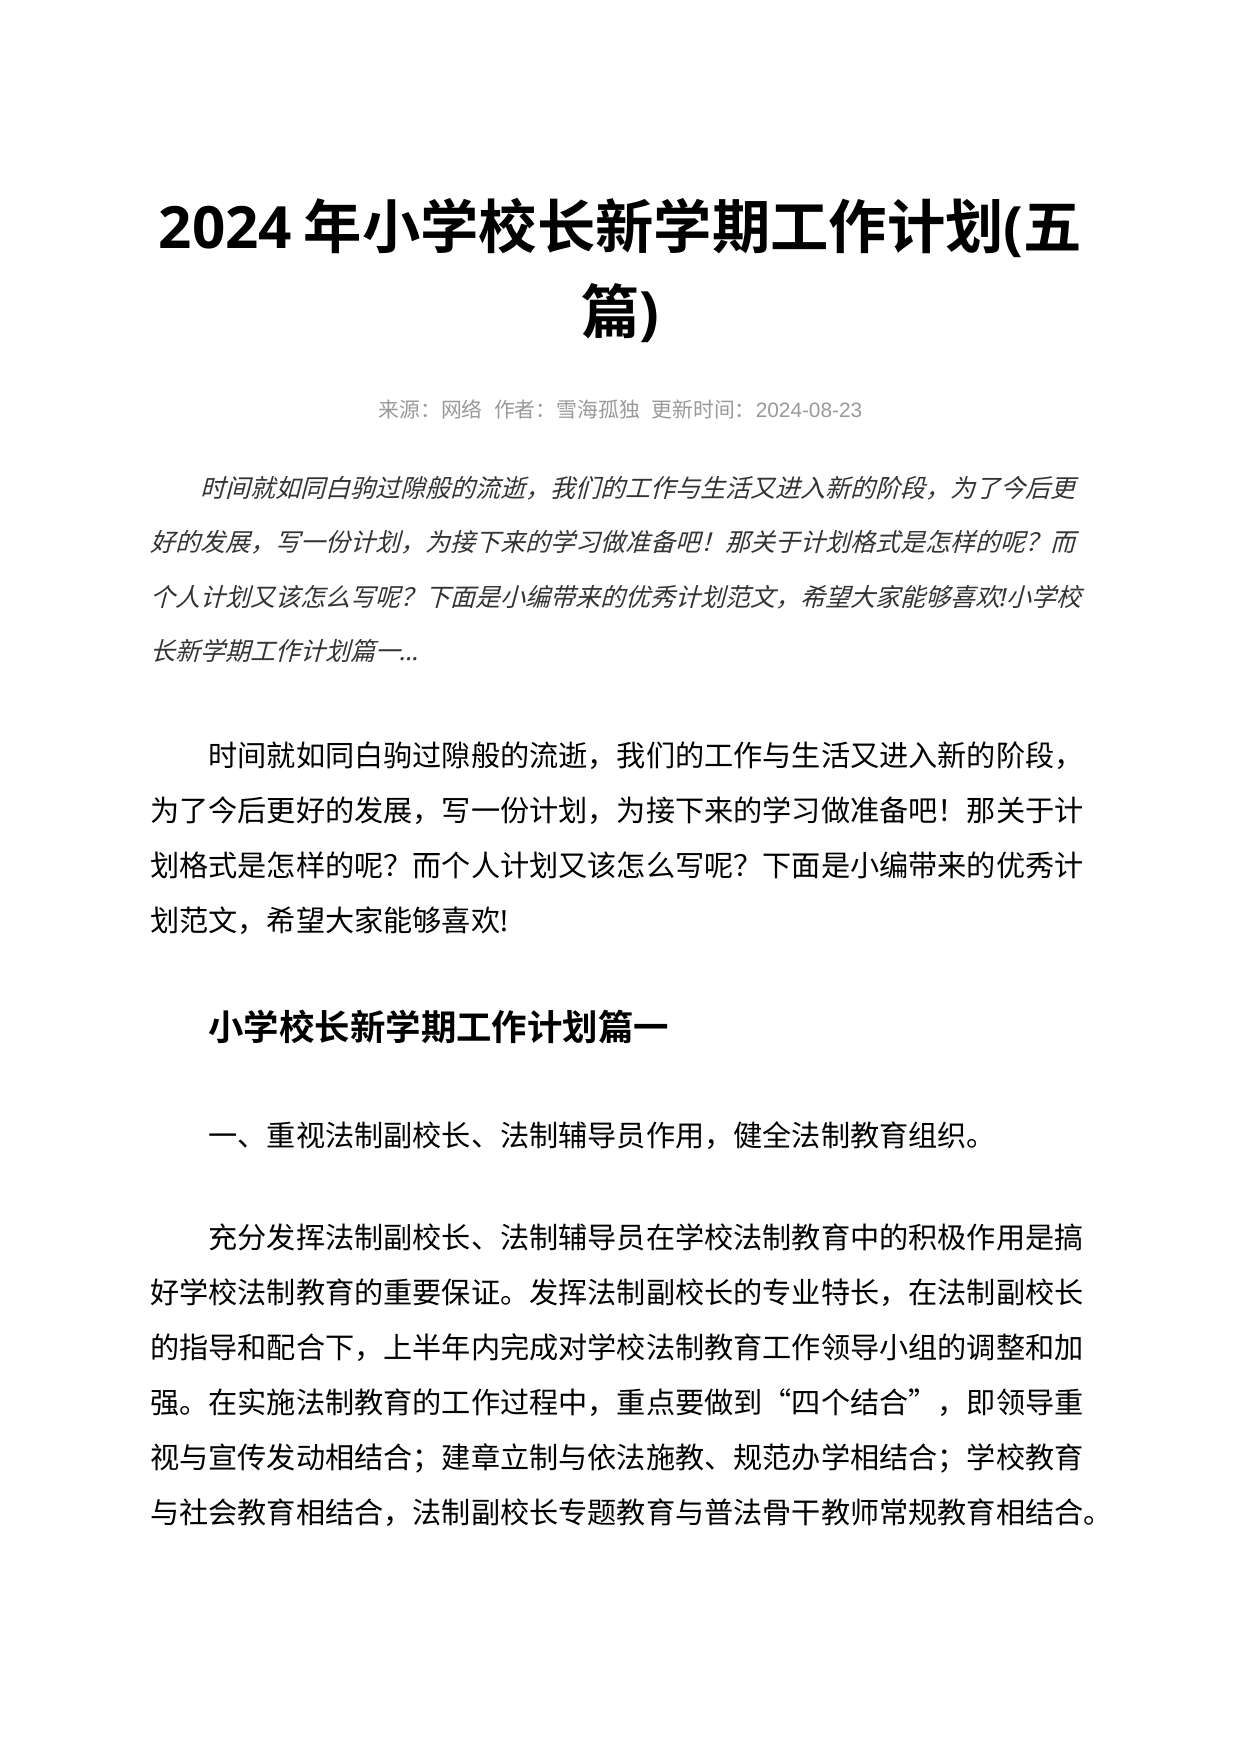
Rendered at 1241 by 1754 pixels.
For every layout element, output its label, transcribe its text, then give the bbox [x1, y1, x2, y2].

text 小学校长新学期工作计划篇一 [150, 999, 1090, 1051]
subtitle 2024年小学校长新学期工作计划(五篇) [150, 181, 1090, 351]
text 充分发挥法制副校长、法制辅导员在学校法制教育中的积极作用是搞好学校法制教育的重要保证。发挥法制副校长的专业特长，在法制副校长的指导和配合下，上半年内完成对学校法制教育工作领导小组的调整和加强。在实施法制教育的工作过程中，重点要做到“四个结合”，即领导重视与宣传发动相结合；建章立制与依法施教、规范办学相结合；学校教育与社会教育相结合，法制副校长专题教育与普法骨干教师常规教育相结合。 [150, 1215, 1090, 1532]
text 一、重视法制副校长、法制辅导员作用，健全法制教育组织。 [150, 1113, 1090, 1155]
text 时间就如同白驹过隙般的流逝，我们的工作与生活又进入新的阶段，为了今后更好的发展，写一份计划，为接下来的学习做准备吧！那关于计划格式是怎样的呢？而个人计划又该怎么写呢？下面是小编带来的优秀计划范文，希望大家能够喜欢!小学校长新学期工作计划篇一... [150, 468, 1090, 668]
text 来源：网络 作者：雪海孤独 更新时间：2024-08-23 [150, 398, 1090, 422]
text 时间就如同白驹过隙般的流逝，我们的工作与生活又进入新的阶段，为了今后更好的发展，写一份计划，为接下来的学习做准备吧！那关于计划格式是怎样的呢？而个人计划又该怎么写呢？下面是小编带来的优秀计划范文，希望大家能够喜欢! [150, 733, 1090, 940]
